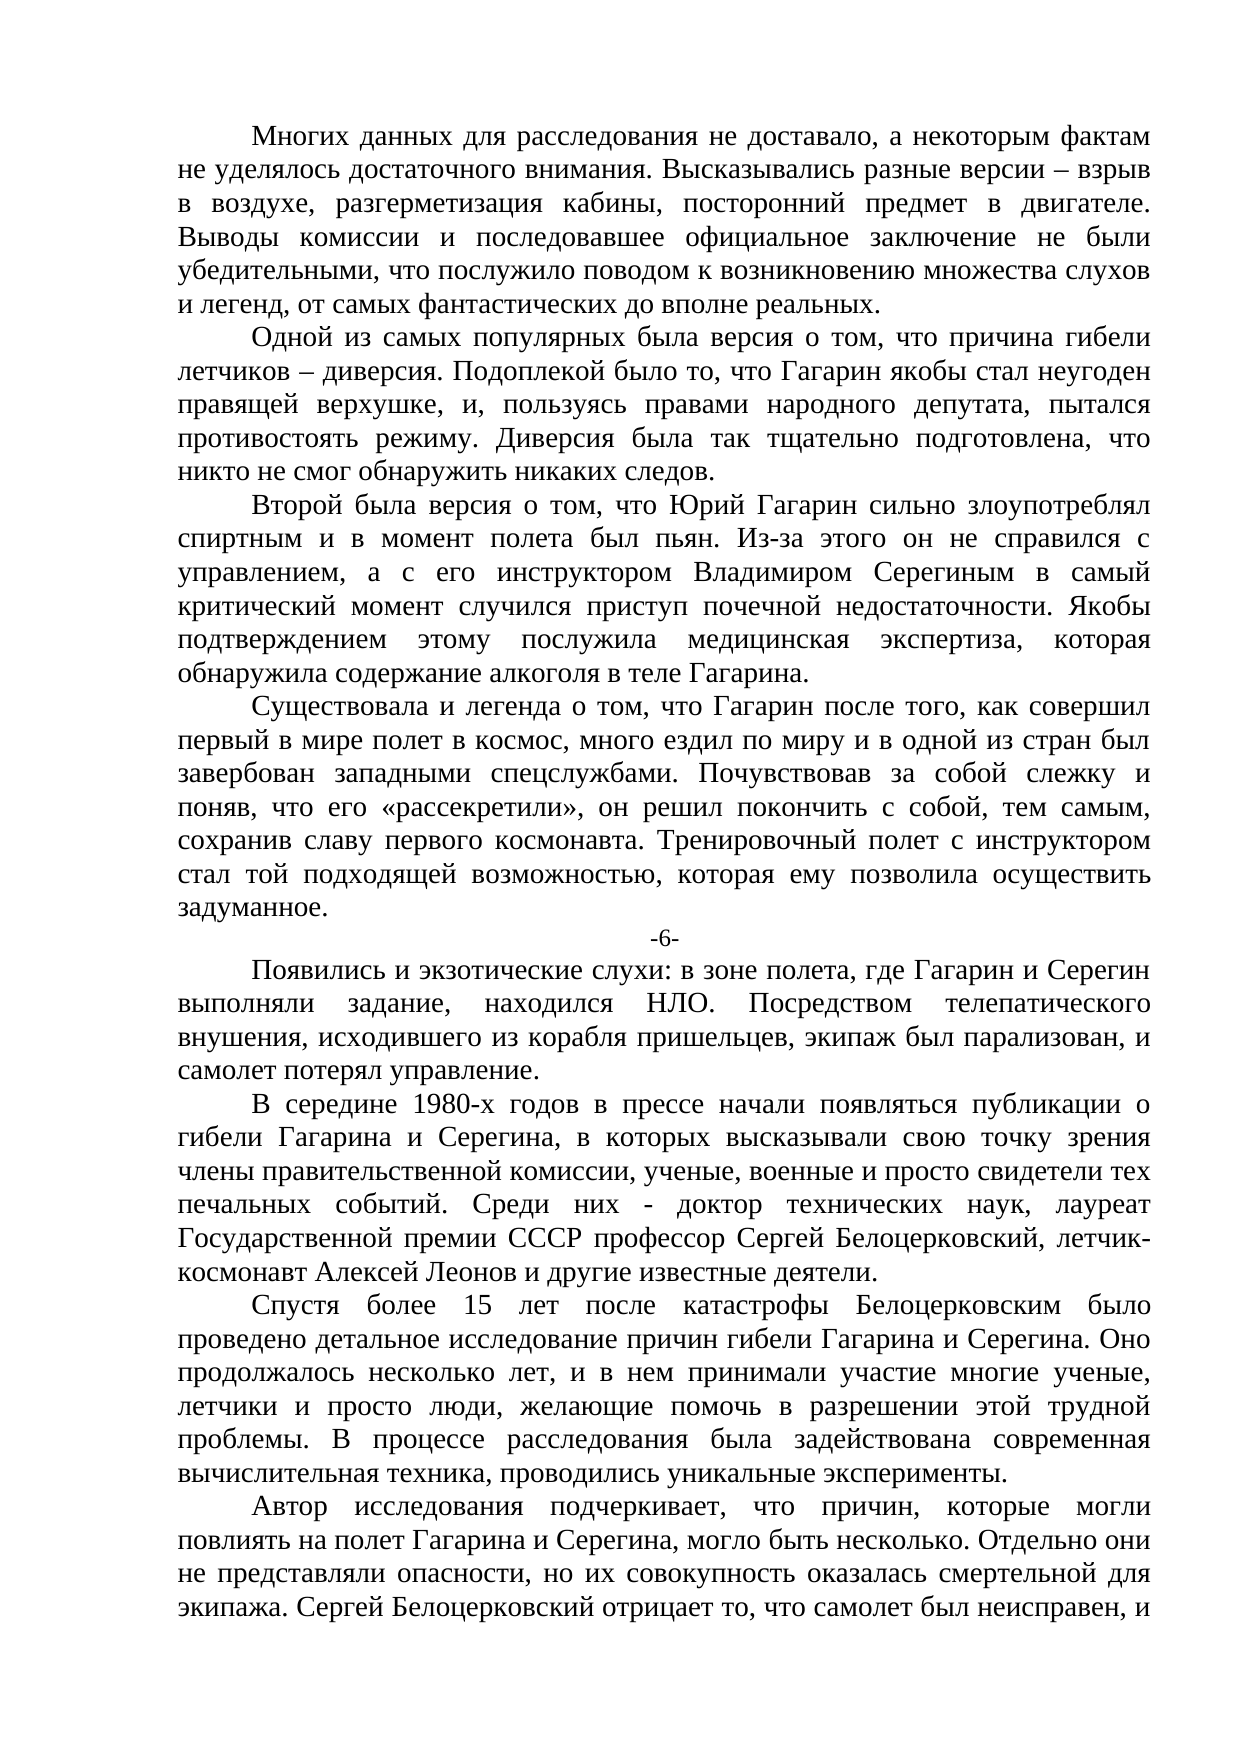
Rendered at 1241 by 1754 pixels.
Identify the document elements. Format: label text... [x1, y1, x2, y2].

text Спустя более 15 лет после катастрофы Белоцерковским было проведено детальное исследование причин гибели Гагарина и Серегина. Оно продолжалось несколько лет, и в нем принимали участие многие ученые, летчики и просто люди, желающие помочь в разрешении этой трудной проблемы. В процессе расследования была задействована современная вычислительная техника, проводились уникальные эксперименты. [177, 1287, 1152, 1488]
text -6- [177, 923, 1152, 952]
text В середине 1980-х годов в прессе начали появляться публикации о гибели Гагарина и Серегина, в которых высказывали свою точку зрения члены правительственной комиссии, ученые, военные и просто свидетели тех печальных событий. Среди них - доктор технических наук, лауреат Государственной премии СССР профессор Сергей Белоцерковский, летчик-космонавт Алексей Леонов и другие известные деятели. [177, 1086, 1152, 1287]
text Одной из самых популярных была версия о том, что причина гибели летчиков – диверсия. Подоплекой было то, что Гагарин якобы стал неугоден правящей верхушке, и, пользуясь правами народного депутата, пытался противостоять режиму. Диверсия была так тщательно подготовлена, что никто не смог обнаружить никаких следов. [177, 319, 1152, 487]
text Существовала и легенда о том, что Гагарин после того, как совершил первый в мире полет в космос, много ездил по миру и в одной из стран был завербован западными спецслужбами. Почувствовав за собой слежку и поняв, что его «рассекретили», он решил покончить с собой, тем самым, сохранив славу первого космонавта. Тренировочный полет с инструктором стал той подходящей возможностью, которая ему позволила осуществить задуманное. [177, 688, 1152, 923]
text Появились и экзотические слухи: в зоне полета, где Гагарин и Серегин выполняли задание, находился НЛО. Посредством телепатического внушения, исходившего из корабля пришельцев, экипаж был парализован, и самолет потерял управление. [177, 952, 1152, 1086]
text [177, 1488, 1152, 1623]
text Многих данных для расследования не доставало, а некоторым фактам не уделялось достаточного внимания. Высказывались разные версии – взрыв в воздухе, разгерметизация кабины, посторонний предмет в двигателе. Выводы комиссии и последовавшее официальное заключение не были убедительными, что послужило поводом к возникновению множества слухов и легенд, от самых фантастических до вполне реальных. [177, 118, 1152, 319]
text Второй была версия о том, что Юрий Гагарин сильно злоупотреблял спиртным и в момент полета был пьян. Из-за этого он не справился с управлением, а с его инструктором Владимиром Серегиным в самый критический момент случился приступ почечной недостаточности. Якобы подтверждением этому послужила медицинская экспертиза, которая обнаружила содержание алкоголя в теле Гагарина. [177, 487, 1152, 688]
